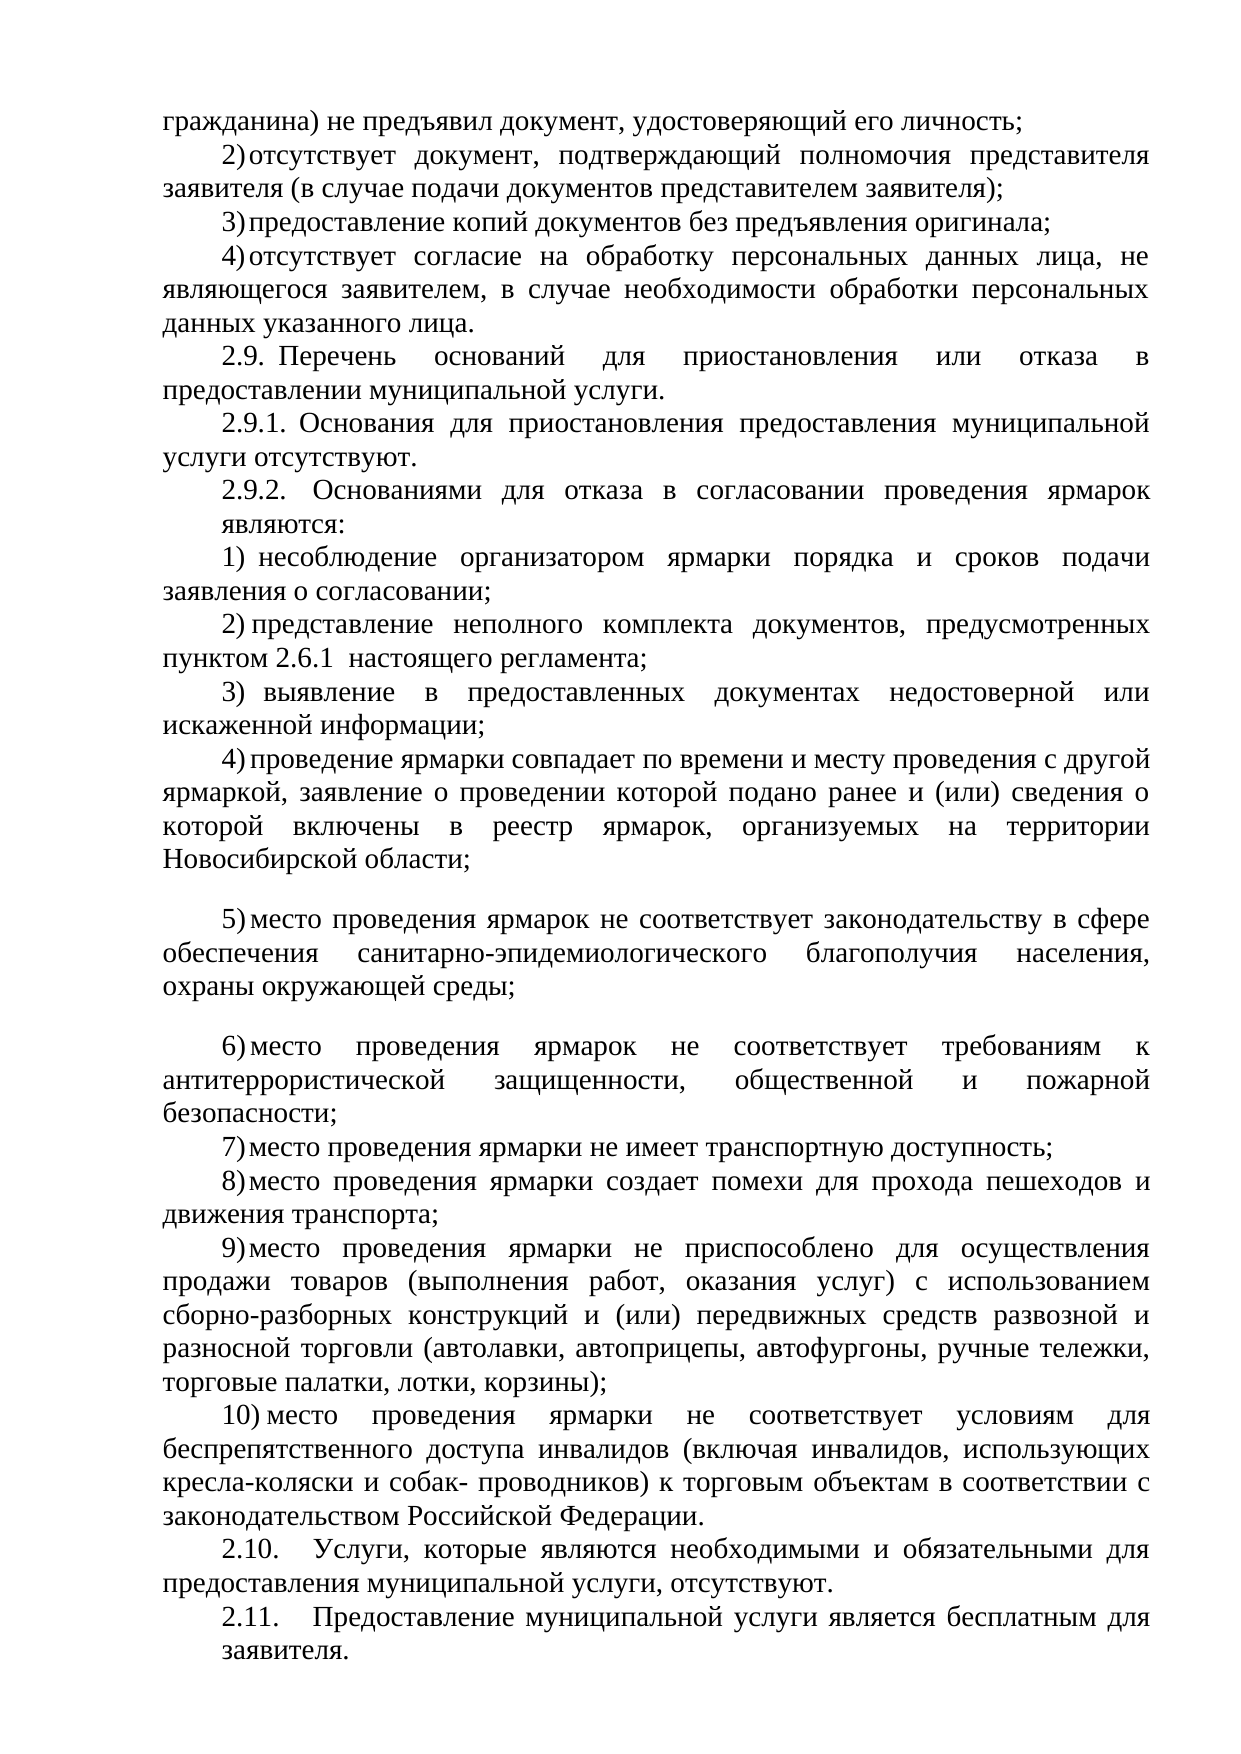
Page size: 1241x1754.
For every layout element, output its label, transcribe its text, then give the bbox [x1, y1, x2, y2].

text 2.9. Перечень оснований для приостановления или отказа в предоставлении муниципальной услуги. [162, 338, 1150, 405]
list отсутствует согласие на обработку персональных данных лица, не являющегося заявителем, в случае необходимости обработки персональных данных указанного лица. [162, 238, 1150, 338]
text 3) выявление в предоставленных документах недостоверной или искаженной информации; [162, 674, 1150, 741]
list отсутствует документ, подтверждающий полномочия представителя заявителя (в случае подачи документов представителем заявителя); [162, 137, 1150, 204]
list место проведения ярмарки создает помехи для прохода пешеходов и движения транспорта; [162, 1163, 1151, 1230]
list проведение ярмарки совпадает по времени и месту проведения с другой ярмаркой, заявление о проведении которой подано ранее и (или) сведения о которой включены в реестр ярмарок, организуемых на территории Новосибирской области; [162, 741, 1151, 875]
text 2.9.2. Основаниями для отказа в согласовании проведения ярмарок являются: [221, 472, 1151, 539]
text 10) место проведения ярмарки не соответствует условиям для беспрепятственного доступа инвалидов (включая инвалидов, использующих кресла-коляски и собак- проводников) к торговым объектам в соответствии с законодательством Российской Федерации. [162, 1397, 1151, 1532]
list место проведения ярмарок не соответствует требованиям к антитеррористической защищенности, общественной и пожарной безопасности; [162, 1028, 1151, 1129]
text 1) несоблюдение организатором ярмарки порядка и сроков подачи заявления о согласовании; [162, 539, 1151, 607]
text 2.9.1. Основания для приостановления предоставления муниципальной услуги отсутствуют. [162, 405, 1150, 472]
list Услуги, которые являются необходимыми и обязательными для предоставления муниципальной услуги, отсутствуют. [162, 1532, 1150, 1599]
list место проведения ярмарки не имеет транспортную доступность; [221, 1129, 1151, 1163]
list место проведения ярмарок не соответствует законодательству в сфере обеспечения санитарно-эпидемиологического благополучия населения, охраны окружающей среды; [162, 901, 1151, 1002]
list предоставление копий документов без предъявления оригинала; [221, 204, 1151, 238]
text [162, 103, 1151, 137]
list место проведения ярмарки не приспособлено для осуществления продажи товаров (выполнения работ, оказания услуг) с использованием сборно-разборных конструкций и (или) передвижных средств развозной и разносной торговли (автолавки, автоприцепы, автофургоны, ручные тележки, торговые палатки, лотки, корзины); [162, 1230, 1151, 1397]
list Предоставление муниципальной услуги является бесплатным для заявителя. [221, 1599, 1151, 1666]
text 2) представление неполного комплекта документов, предусмотренных пунктом 2.6.1 настоящего регламента; [162, 607, 1151, 674]
